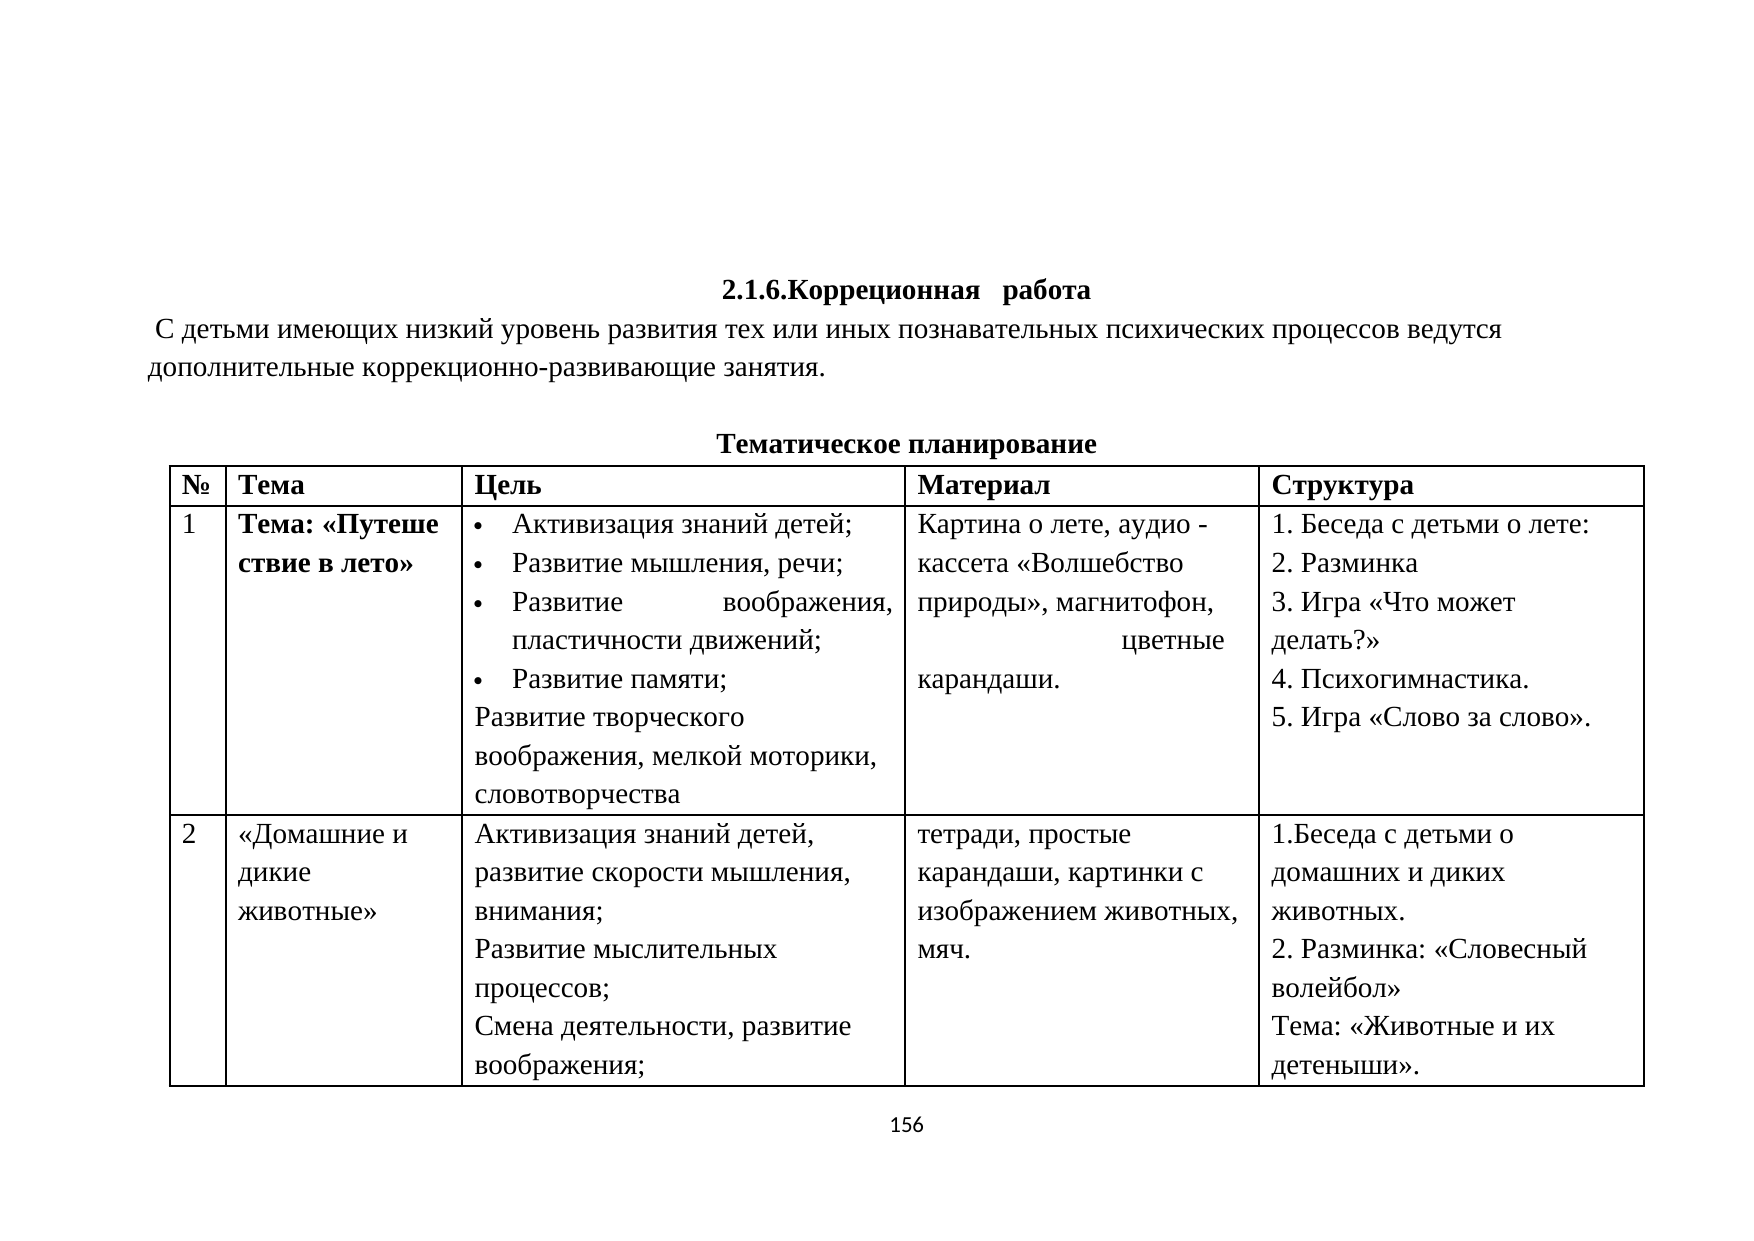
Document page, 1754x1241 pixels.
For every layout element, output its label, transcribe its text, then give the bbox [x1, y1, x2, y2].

table_cell 1. Беседа с детьми о лете: 2. Разминка 3. Игра «Что может делать?» 4. Психогимнастика. 5. Игра «Слово за слово». [1260, 507, 1643, 814]
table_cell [463, 816, 904, 1084]
table_cell 2 [171, 816, 225, 1084]
table_cell Картина о лете, аудио - кассета «Волшебство природы», магнитофон, цветные карандаши. [906, 507, 1258, 814]
table_header Тема [227, 467, 461, 504]
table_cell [1260, 816, 1643, 1084]
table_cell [906, 816, 1258, 1084]
text С детьми имеющих низкий уровень развития тех или иных познавательных психических процессов ведутся дополнительные коррекционно-развивающие занятия. [148, 311, 1665, 383]
text 2.1.6.Корреционная работа [148, 272, 1665, 306]
table_cell 1 [171, 507, 225, 814]
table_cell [227, 816, 461, 1084]
table_header Структура [1260, 467, 1643, 504]
table_header № [171, 467, 225, 504]
table_cell Активизация знаний детей; Развитие мышления, речи; Развитие воображения, пластичности движений; Развитие памяти; Развитие творческого воображения, мелкой моторики, словотворчества [463, 507, 904, 814]
table_header Материал [906, 467, 1258, 504]
text Тематическое планирование [148, 426, 1665, 460]
table_header Цель [463, 467, 904, 504]
table_cell Тема: «Путешествие в лето» [227, 507, 461, 814]
